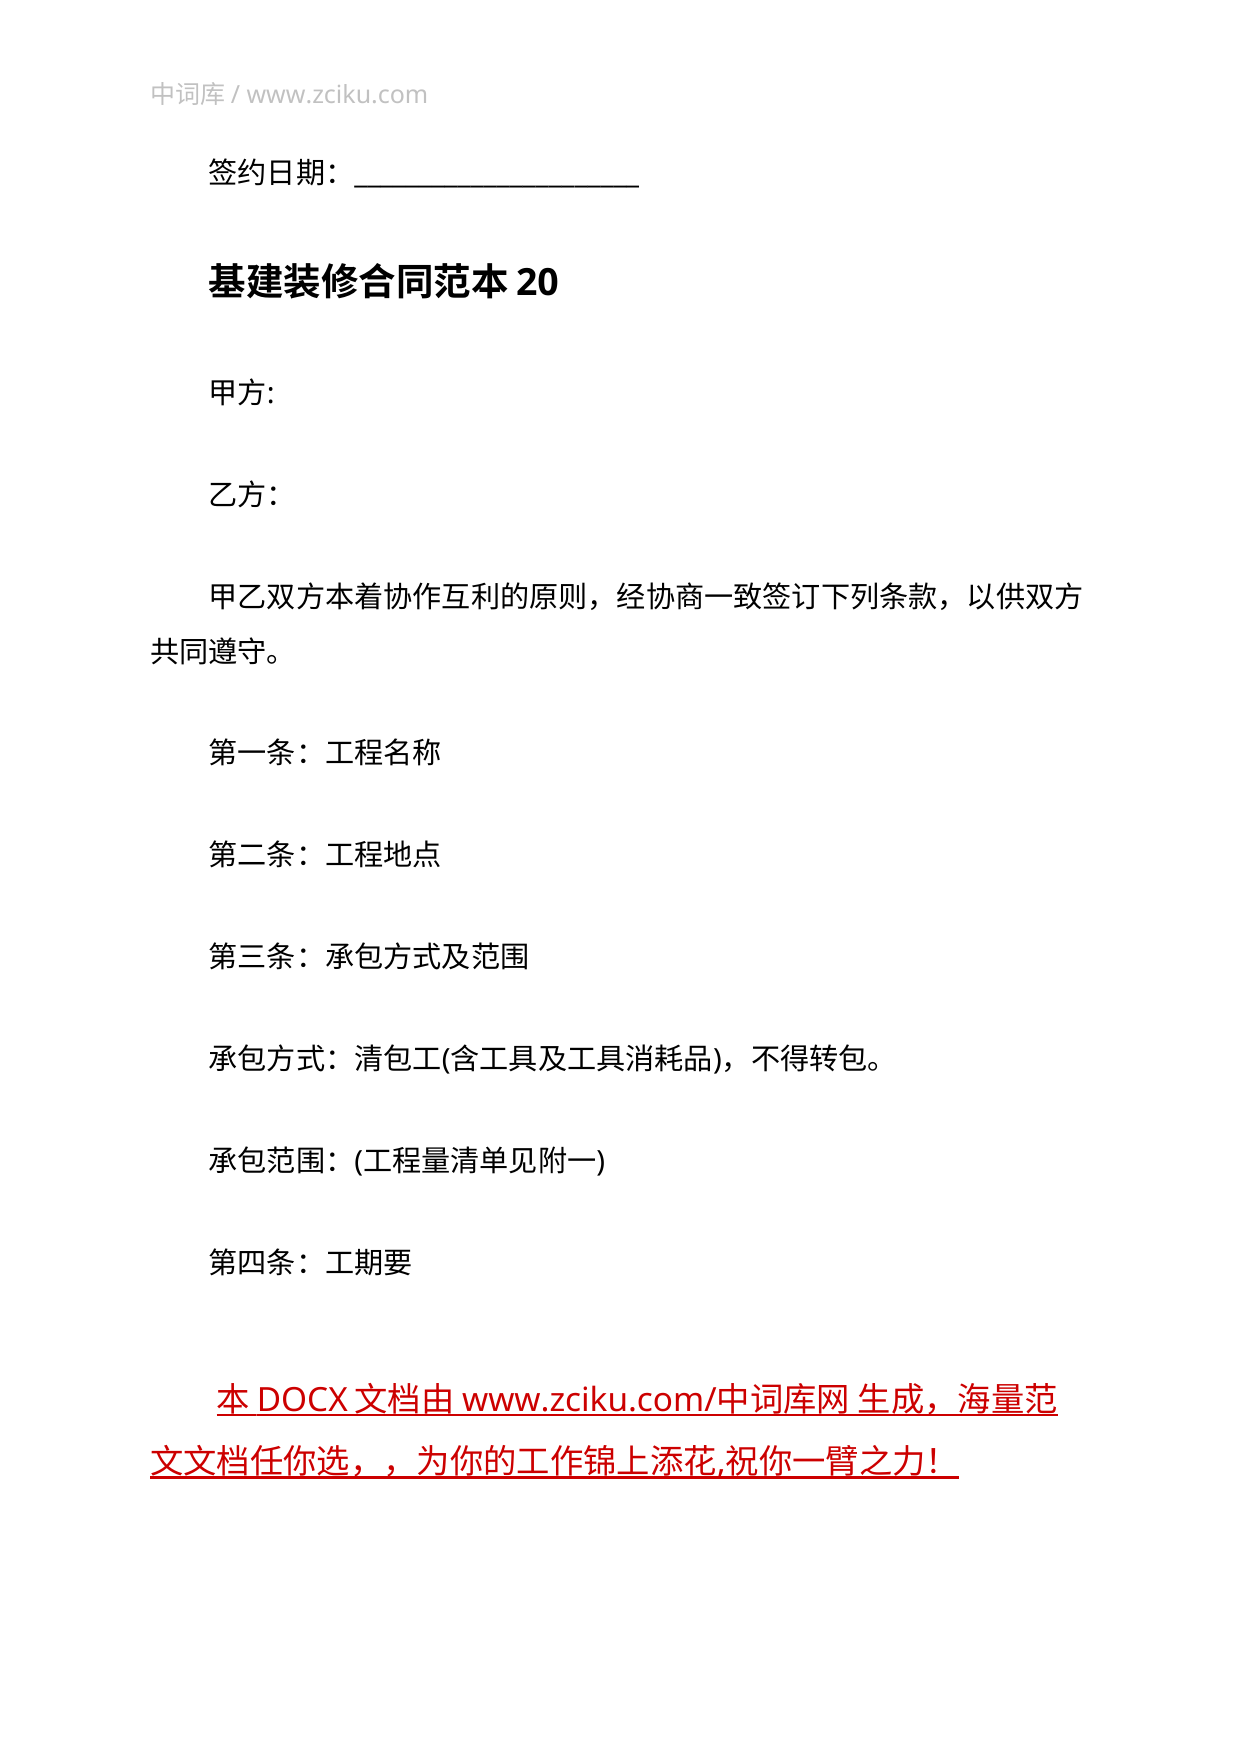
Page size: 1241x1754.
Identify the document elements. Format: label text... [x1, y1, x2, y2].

text 甲乙双方本着协作互利的原则，经协商一致签订下列条款，以供双方共同遵守。 [150, 573, 1090, 671]
text 承包范围：(工程量清单见附一) [150, 1137, 1090, 1180]
text 本DOCX文档由 www.zciku.com/中词库网 生成，海量范文文档任你选，，为你的工作锦上添花,祝你一臂之力！ [150, 1372, 1090, 1483]
text 基建装修合同范本20 [150, 252, 1090, 306]
text 第三条：承包方式及范围 [150, 933, 1090, 976]
text 签约日期：______________________ [150, 150, 1090, 192]
text 第二条：工程地点 [150, 832, 1090, 874]
text 承包方式：清包工(含工具及工具消耗品)，不得转包。 [150, 1035, 1090, 1078]
text 甲方: [150, 369, 1090, 412]
text 第一条：工程名称 [150, 730, 1090, 772]
text 乙方： [150, 472, 1090, 514]
text 第四条：工期要 [150, 1239, 1090, 1282]
